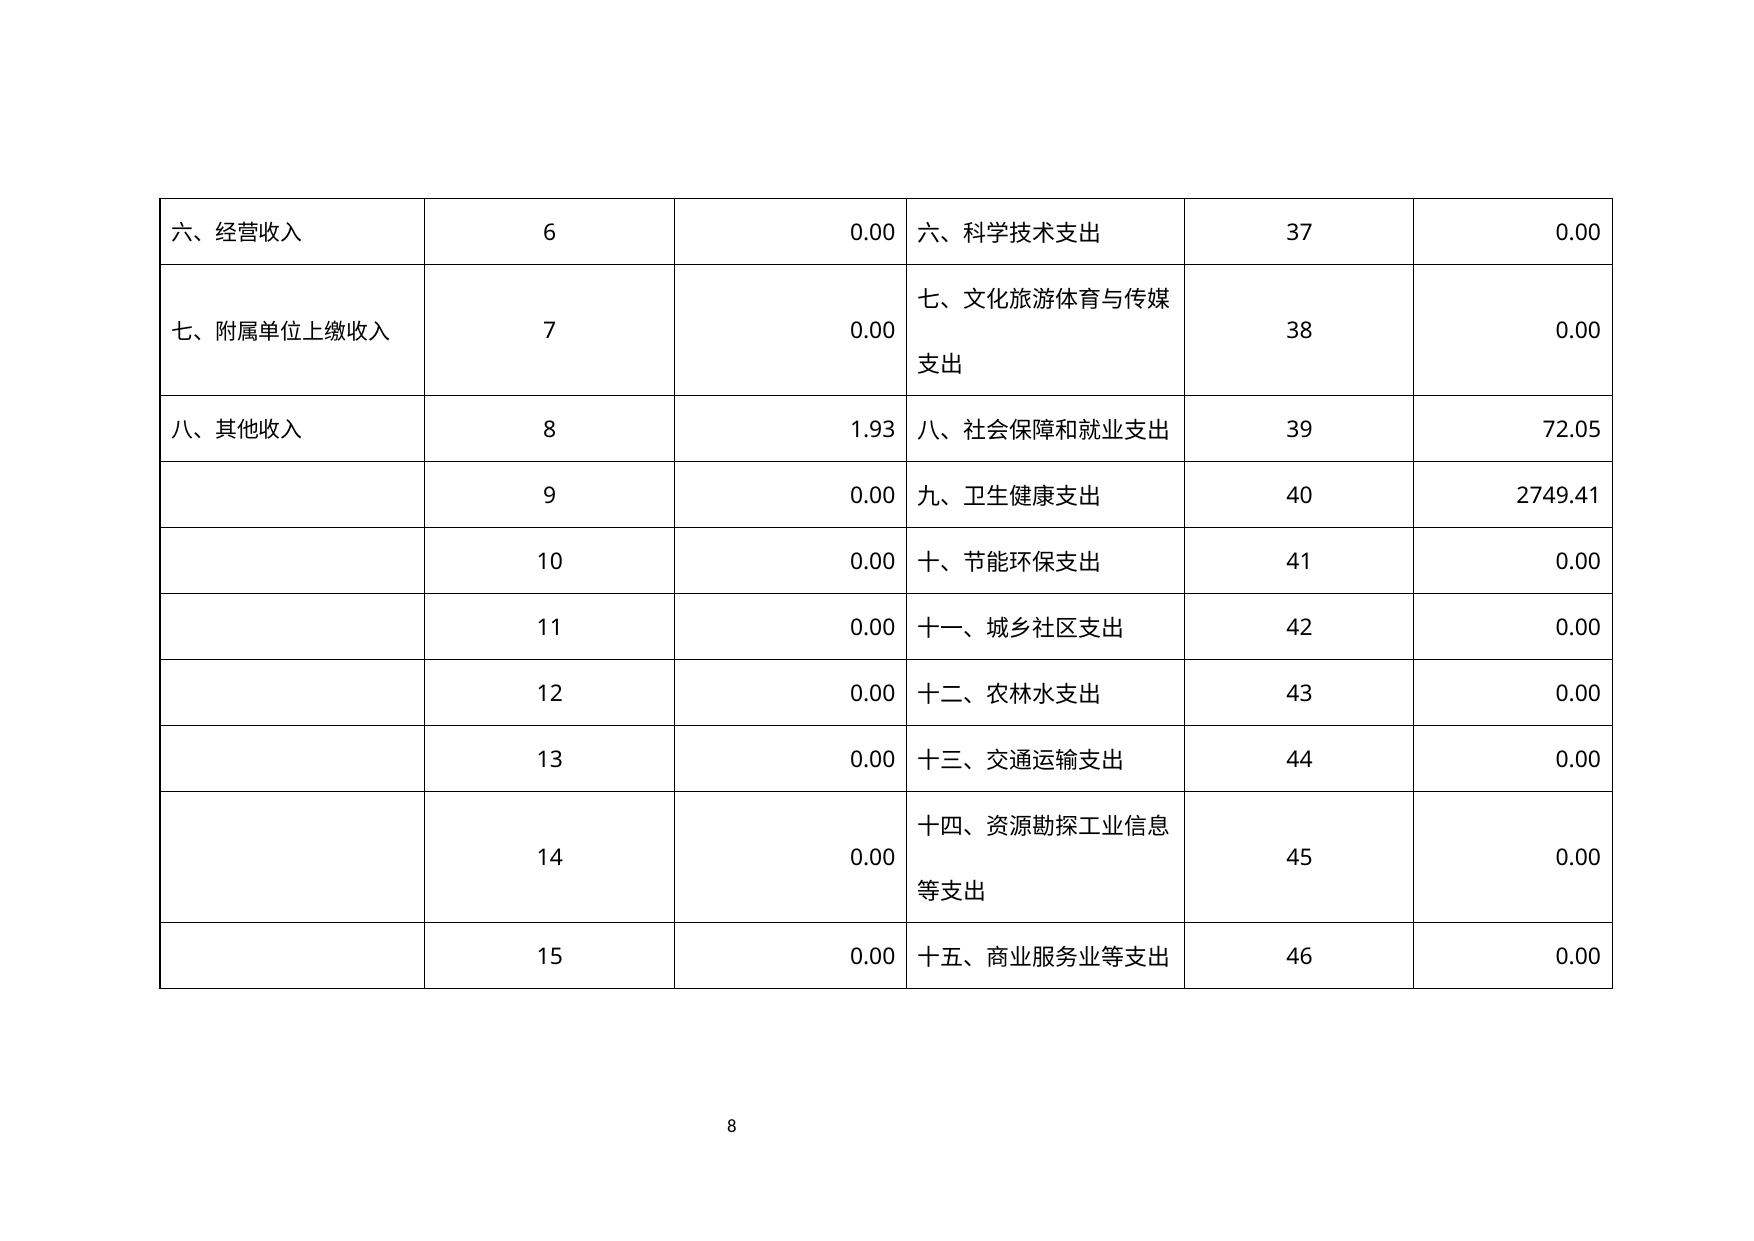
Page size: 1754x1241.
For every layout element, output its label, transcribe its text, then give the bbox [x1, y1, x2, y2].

table_cell 0.00 [675, 199, 906, 264]
table_cell 38 [1185, 265, 1413, 395]
table_cell 七、附属单位上缴收入 [161, 265, 424, 395]
table_cell 45 [1185, 792, 1413, 922]
table_cell 0.00 [1414, 528, 1612, 593]
table_cell 10 [425, 528, 674, 593]
table_cell 44 [1185, 726, 1413, 791]
table_cell 0.00 [1414, 792, 1612, 922]
table_cell 46 [1185, 923, 1413, 988]
table_cell 十四、资源勘探工业信息等支出 [907, 792, 1184, 922]
table_cell 1.93 [675, 396, 906, 461]
table_cell 42 [1185, 594, 1413, 659]
table_cell 13 [425, 726, 674, 791]
table_cell 6 [425, 199, 674, 264]
table_cell 41 [1185, 528, 1413, 593]
table_cell 十二、农林水支出 [907, 660, 1184, 725]
table_cell 十、节能环保支出 [907, 528, 1184, 593]
table_cell 六、科学技术支出 [907, 199, 1184, 264]
table_cell 八、社会保障和就业支出 [907, 396, 1184, 461]
table_cell 8 [425, 396, 674, 461]
table_cell 八、其他收入 [161, 396, 424, 461]
table_cell 0.00 [1414, 660, 1612, 725]
table_cell 7 [425, 265, 674, 395]
table_cell [161, 528, 424, 593]
table_cell 十三、交通运输支出 [907, 726, 1184, 791]
table_cell 2749.41 [1414, 462, 1612, 527]
table_cell [161, 660, 424, 725]
table_cell 39 [1185, 396, 1413, 461]
table_cell 0.00 [1414, 199, 1612, 264]
table_cell [161, 726, 424, 791]
table_cell 0.00 [675, 923, 906, 988]
table_cell 72.05 [1414, 396, 1612, 461]
table_cell 九、卫生健康支出 [907, 462, 1184, 527]
table_cell 0.00 [675, 265, 906, 395]
table_cell 14 [425, 792, 674, 922]
table_cell 40 [1185, 462, 1413, 527]
table_cell 15 [425, 923, 674, 988]
table_cell 0.00 [675, 726, 906, 791]
table_cell 11 [425, 594, 674, 659]
table_cell 0.00 [1414, 594, 1612, 659]
table_cell 0.00 [1414, 265, 1612, 395]
table_cell 0.00 [675, 528, 906, 593]
table_cell 0.00 [675, 594, 906, 659]
table_cell 0.00 [1414, 923, 1612, 988]
table_cell [161, 923, 424, 988]
table_cell 9 [425, 462, 674, 527]
table_cell [161, 792, 424, 922]
table_cell 0.00 [675, 462, 906, 527]
table_cell 37 [1185, 199, 1413, 264]
table_cell 43 [1185, 660, 1413, 725]
table_cell 七、文化旅游体育与传媒支出 [907, 265, 1184, 395]
table_cell 六、经营收入 [161, 199, 424, 264]
table_cell [161, 594, 424, 659]
table_cell 0.00 [1414, 726, 1612, 791]
table_cell 0.00 [675, 660, 906, 725]
table_cell [161, 462, 424, 527]
table_cell 十五、商业服务业等支出 [907, 923, 1184, 988]
table_cell 十一、城乡社区支出 [907, 594, 1184, 659]
table_cell 12 [425, 660, 674, 725]
table_cell 0.00 [675, 792, 906, 922]
